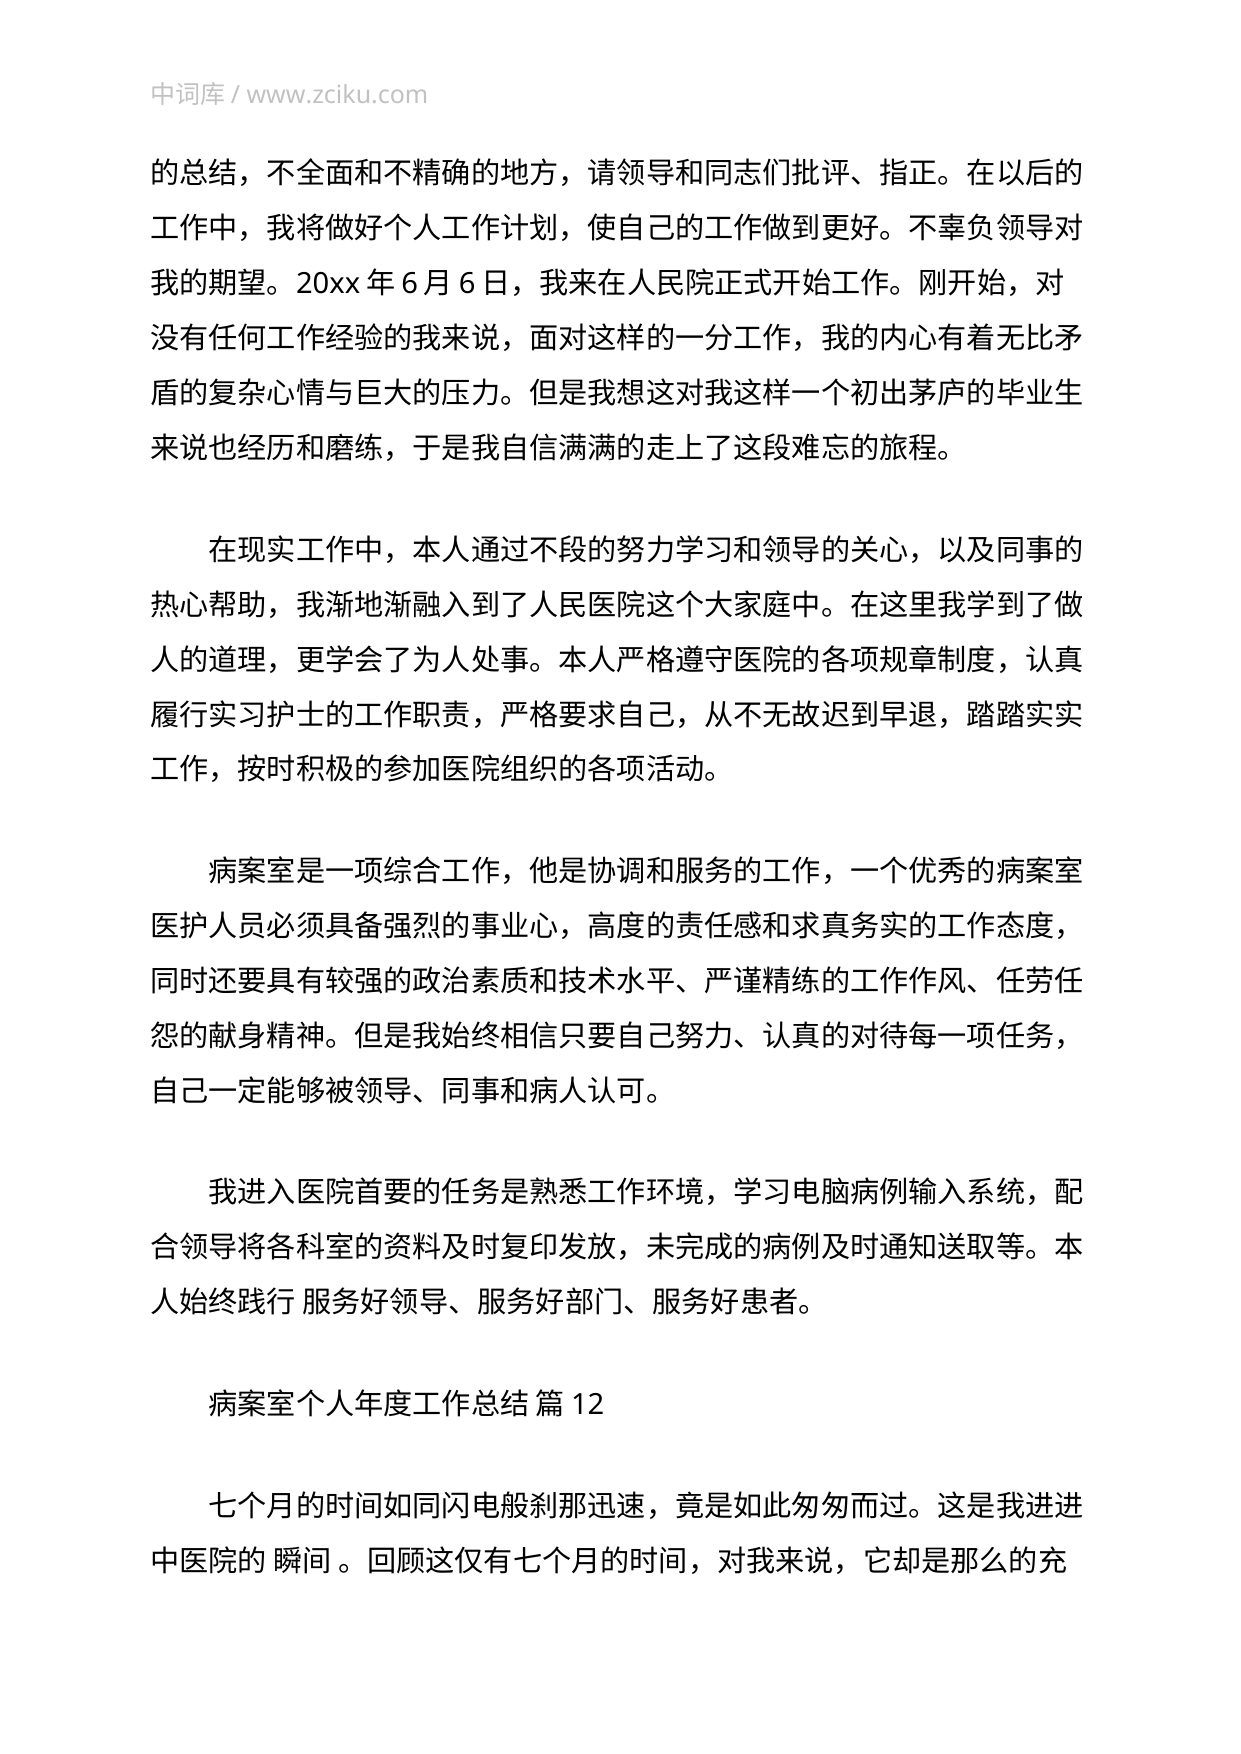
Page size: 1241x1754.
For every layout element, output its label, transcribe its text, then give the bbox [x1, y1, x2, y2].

text 病案室是一项综合工作，他是协调和服务的工作，一个优秀的病案室医护人员必须具备强烈的事业心，高度的责任感和求真务实的工作态度，同时还要具有较强的政治素质和技术水平、严谨精练的工作作风、任劳任怨的献身精神。但是我始终相信只要自己努力、认真的对待每一项任务，自己一定能够被领导、同事和病人认可。 [150, 848, 1090, 1109]
text 病案室个人年度工作总结 篇12 [150, 1381, 1090, 1423]
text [150, 1483, 1090, 1580]
text 我进入医院首要的任务是熟悉工作环境，学习电脑病例输入系统，配合领导将各科室的资料及时复印发放，未完成的病例及时通知送取等。本人始终践行 服务好领导、服务好部门、服务好患者。 [150, 1169, 1090, 1321]
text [150, 150, 1090, 467]
text 在现实工作中，本人通过不段的努力学习和领导的关心，以及同事的热心帮助，我渐地渐融入到了人民医院这个大家庭中。在这里我学到了做人的道理，更学会了为人处事。本人严格遵守医院的各项规章制度，认真履行实习护士的工作职责，严格要求自己，从不无故迟到早退，踏踏实实工作，按时积极的参加医院组织的各项活动。 [150, 526, 1090, 788]
